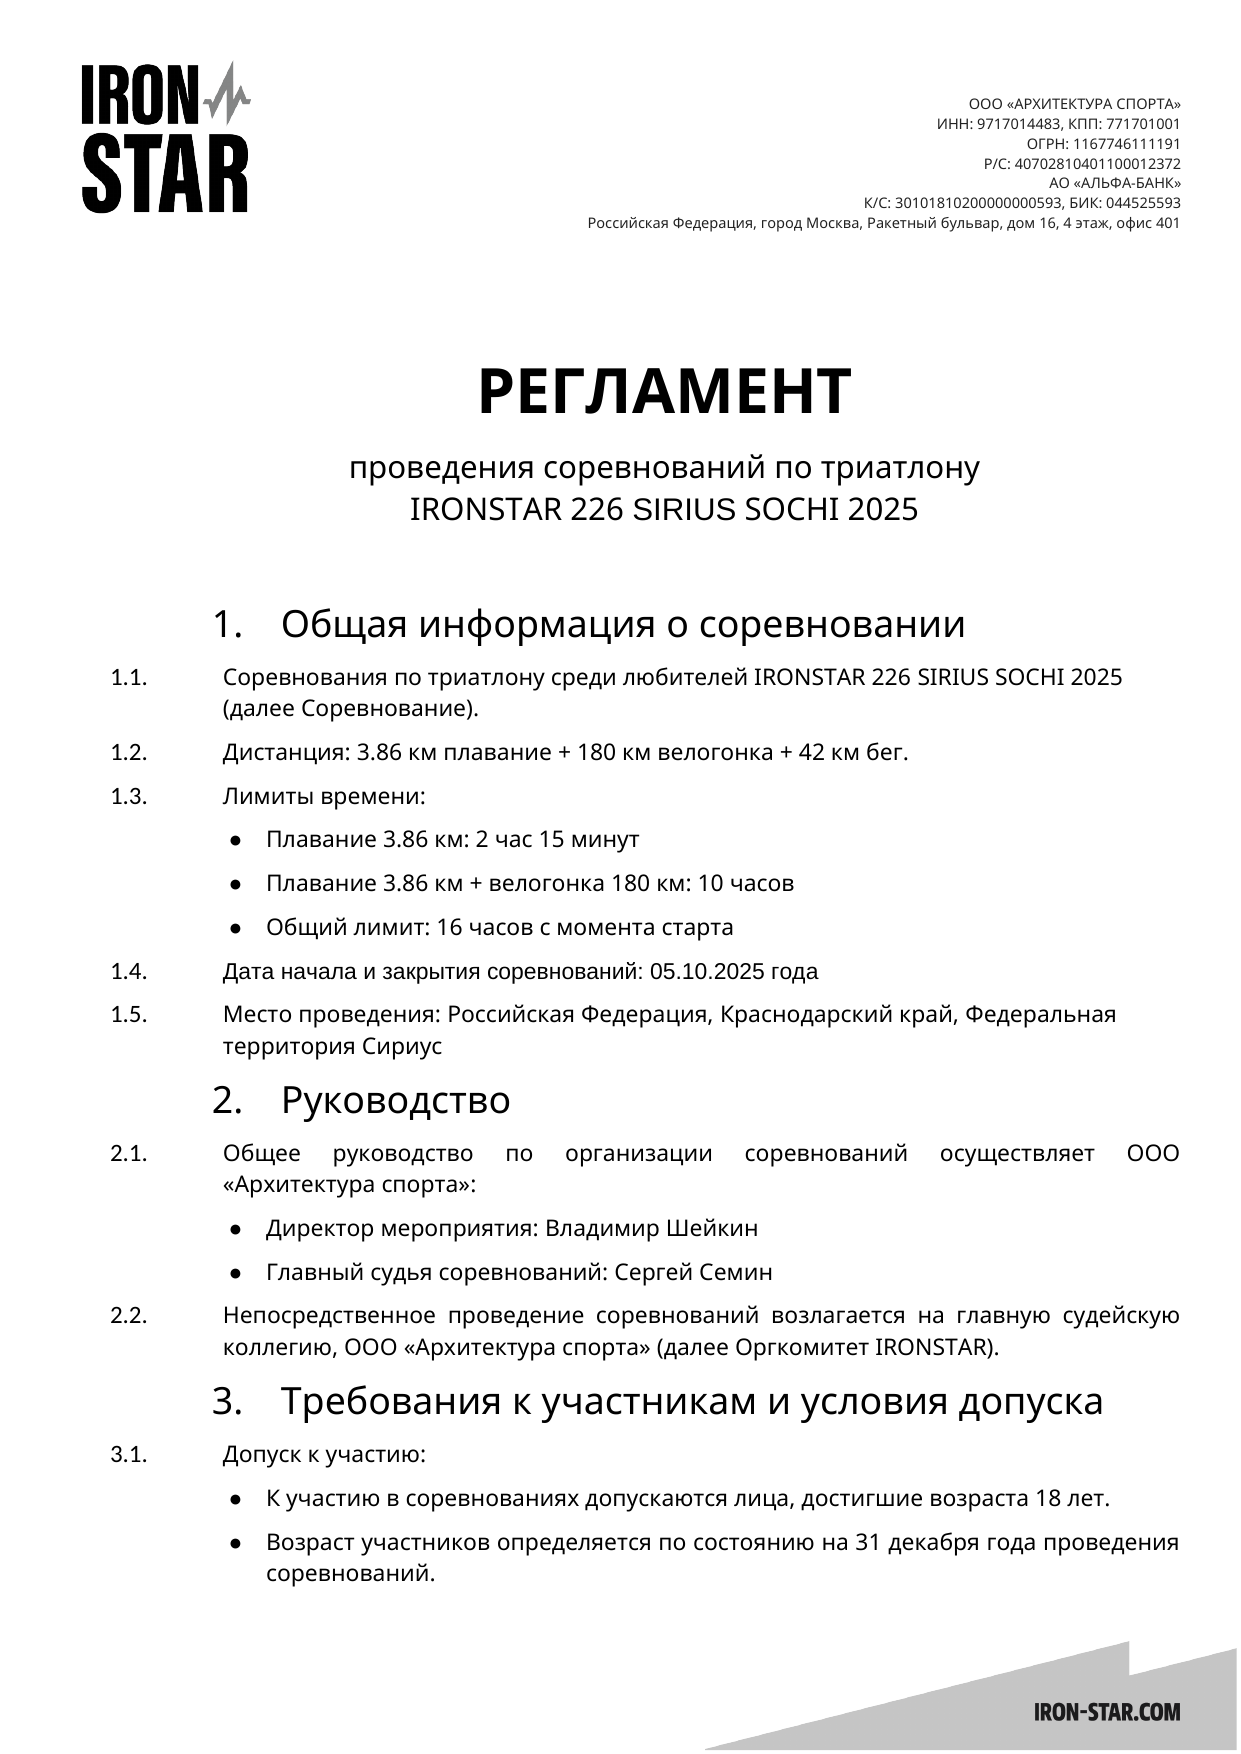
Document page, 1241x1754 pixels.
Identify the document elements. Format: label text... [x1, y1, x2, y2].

list Возраст участников определяется по состоянию на 31 декабря года проведения соревнований. [228, 1526, 1181, 1588]
list Дата начала и закрытия соревнований: 05.10.2025 года [148, 955, 1181, 986]
list Общее руководство по организации соревнований осуществляет ООО «Архитектура спорта»: [148, 1137, 1181, 1199]
text проведения соревнований по триатлону IRONSTAR 226 SIRIUS SOCHI 2025 [148, 444, 1181, 530]
picture [1, 8, 274, 268]
list Место проведения: Российская Федерация, Краснодарский край, Федеральная территория Сириус [148, 998, 1181, 1061]
list Главный судья соревнований: Сергей Семин [228, 1256, 1181, 1287]
list Непосредственное проведение соревнований возлагается на главную судейскую коллегию, ООО «Архитектура спорта» (далее Оргкомитет IRONSTAR). [148, 1299, 1181, 1362]
text РЕГЛАМЕНТ [148, 347, 1181, 432]
list Общий лимит: 16 часов с момента старта [228, 911, 1181, 942]
list Плавание 3.86 км: 2 час 15 минут [228, 823, 1181, 855]
list Директор мероприятия: Владимир Шейкин [228, 1212, 1181, 1243]
list Допуск к участию: [148, 1438, 1181, 1469]
list Требования к участникам и условия допуска [243, 1374, 1181, 1426]
list Дистанция: 3.86 км плавание + 180 км велогонка + 42 км бег. [148, 736, 1181, 767]
list Лимиты времени: [148, 780, 1181, 811]
list Общая информация о соревновании [243, 597, 1181, 648]
list Плавание 3.86 км + велогонка 180 км: 10 часов [228, 867, 1181, 898]
list Руководство [243, 1073, 1181, 1124]
picture [704, 1617, 1239, 1751]
list Соревнования по триатлону среди любителей IRONSTAR 226 SIRIUS SOCHI 2025 (далее Соревнование). [148, 661, 1181, 723]
list К участию в соревнованиях допускаются лица, достигшие возраста 18 лет. [228, 1482, 1181, 1513]
